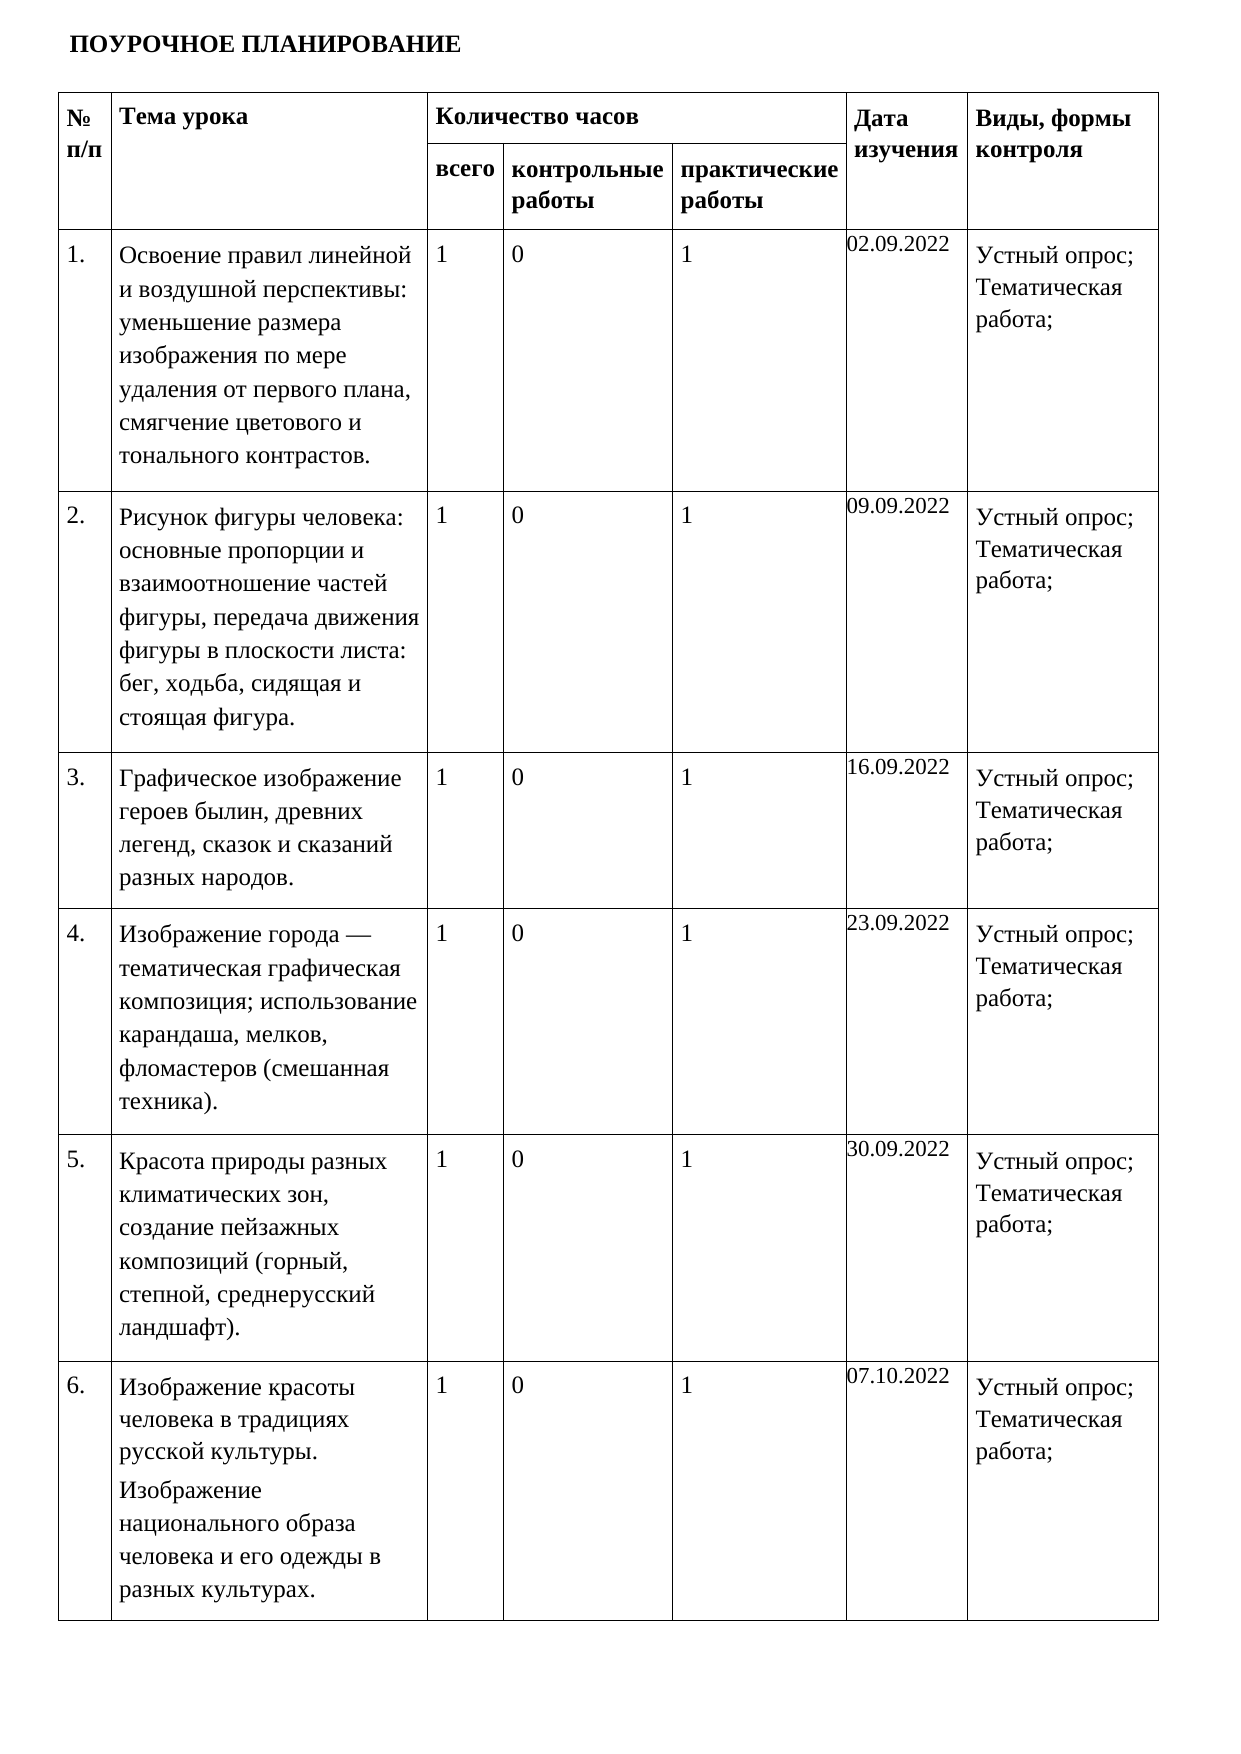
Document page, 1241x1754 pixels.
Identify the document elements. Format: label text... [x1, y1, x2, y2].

table_cell 1 [673, 909, 846, 1134]
table_cell 1 [673, 492, 846, 752]
table_cell 1 [428, 909, 503, 1134]
table_cell Красота природы разных климатических зон, создание пейзажных композиций (горный, степной, среднерусский ландшафт). [112, 1135, 427, 1361]
table_cell 1 [428, 230, 503, 491]
table_cell 2. [59, 492, 111, 752]
table_cell 1 [428, 492, 503, 752]
table_cell 1 [673, 1362, 846, 1620]
table_cell контрольные работы [504, 144, 672, 229]
table_cell 02.09.2022 [847, 230, 967, 491]
table_cell 0 [504, 753, 672, 908]
table_cell 1 [428, 753, 503, 908]
table_cell 6. [59, 1362, 111, 1620]
table_cell 1. [59, 230, 111, 491]
table_cell 1 [673, 230, 846, 491]
table_cell Изображение красоты человека в традициях русской культуры. Изображение национального образа человека и его одежды в разных культурах. [112, 1362, 427, 1620]
table_cell Устный опрос; Тематическая работа; [968, 1135, 1158, 1361]
table_cell 1 [428, 1362, 503, 1620]
table_cell 0 [504, 1135, 672, 1361]
table_header № п/п [59, 93, 111, 229]
table_cell 0 [504, 492, 672, 752]
table_cell 23.09.2022 [847, 909, 967, 1134]
table_cell 0 [504, 230, 672, 491]
table_header Тема урока [112, 93, 427, 229]
table_cell практические работы [673, 144, 846, 229]
table_cell 1 [428, 1135, 503, 1361]
table_cell Устный опрос; Тематическая работа; [968, 1362, 1158, 1620]
table_cell 5. [59, 1135, 111, 1361]
table_cell Устный опрос; Тематическая работа; [968, 492, 1158, 752]
table_cell 1 [673, 753, 846, 908]
table_cell 0 [504, 909, 672, 1134]
table_cell всего [428, 144, 503, 229]
table_cell Изображение города — тематическая графическая композиция; использование карандаша, мелков, фломастеров (смешанная техника). [112, 909, 427, 1134]
table_cell Устный опрос; Тематическая работа; [968, 753, 1158, 908]
table_cell 07.10.2022 [847, 1362, 967, 1620]
table_cell 16.09.2022 [847, 753, 967, 908]
table_header Виды, формы контроля [968, 93, 1158, 229]
table_cell 09.09.2022 [847, 492, 967, 752]
text ПОУРОЧНОЕ ПЛАНИРОВАНИЕ [69, 31, 1172, 58]
table_cell 0 [504, 1362, 672, 1620]
table_cell Графическое изображение героев былин, древних легенд, сказок и сказаний разных народов. [112, 753, 427, 908]
table_header Количество часов [428, 93, 846, 143]
table_cell 1 [673, 1135, 846, 1361]
table_cell Освоение правил линейной и воздушной перспективы: уменьшение размера изображения по мере удаления от первого плана, смягчение цветового и тонального контрастов. [112, 230, 427, 491]
table_cell Рисунок фигуры человека: основные пропорции и взаимоотношение частей фигуры, передача движения фигуры в плоскости листа: бег, ходьба, сидящая и стоящая фигура. [112, 492, 427, 752]
table_cell Устный опрос; Тематическая работа; [968, 230, 1158, 491]
table_cell Устный опрос; Тематическая работа; [968, 909, 1158, 1134]
table_cell 30.09.2022 [847, 1135, 967, 1361]
table_cell 3. [59, 753, 111, 908]
table_header Дата изучения [847, 93, 967, 229]
table_cell 4. [59, 909, 111, 1134]
